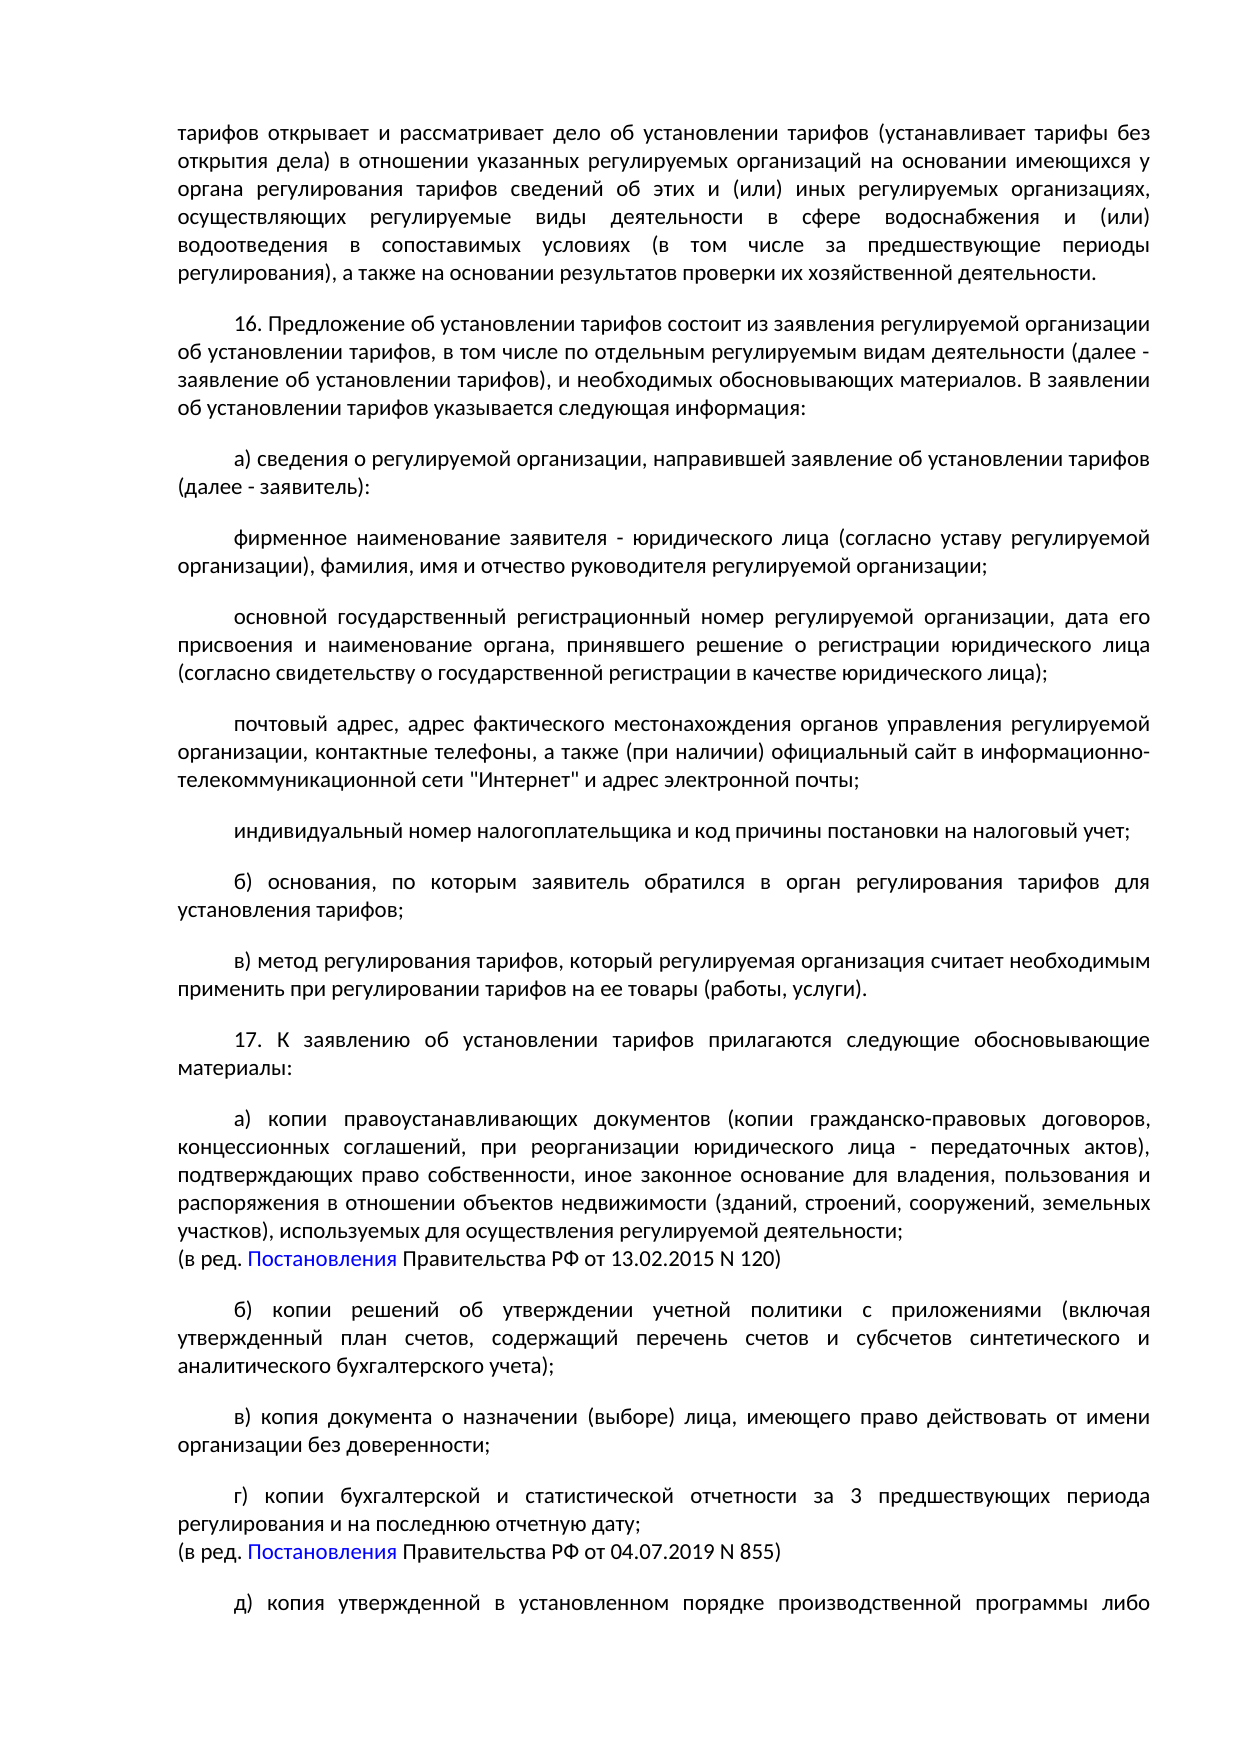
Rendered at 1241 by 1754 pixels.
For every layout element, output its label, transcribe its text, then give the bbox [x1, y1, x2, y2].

text 16. Предложение об установлении тарифов состоит из заявления регулируемой организации об установлении тарифов, в том числе по отдельным регулируемым видам деятельности (далее - заявление об установлении тарифов), и необходимых обосновывающих материалов. В заявлении об установлении тарифов указывается следующая информация: [177, 309, 1152, 421]
text (в ред. Постановления Правительства РФ от 13.02.2015 N 120) [177, 1244, 1152, 1272]
text фирменное наименование заявителя - юридического лица (согласно уставу регулируемой организации), фамилия, имя и отчество руководителя регулируемой организации; [177, 523, 1152, 579]
text 17. К заявлению об установлении тарифов прилагаются следующие обосновывающие материалы: [177, 1025, 1152, 1081]
text а) сведения о регулируемой организации, направившей заявление об установлении тарифов (далее - заявитель): [177, 444, 1152, 500]
text а) копии правоустанавливающих документов (копии гражданско-правовых договоров, концессионных соглашений, при реорганизации юридического лица - передаточных актов), подтверждающих право собственности, иное законное основание для владения, пользования и распоряжения в отношении объектов недвижимости (зданий, строений, сооружений, земельных участков), используемых для осуществления регулируемой деятельности; [177, 1104, 1152, 1244]
text г) копии бухгалтерской и статистической отчетности за 3 предшествующих периода регулирования и на последнюю отчетную дату; [177, 1481, 1152, 1537]
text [177, 1588, 1152, 1616]
text в) копия документа о назначении (выборе) лица, имеющего право действовать от имени организации без доверенности; [177, 1402, 1152, 1458]
text индивидуальный номер налогоплательщика и код причины постановки на налоговый учет; [177, 816, 1152, 844]
text б) основания, по которым заявитель обратился в орган регулирования тарифов для установления тарифов; [177, 867, 1152, 923]
text (в ред. Постановления Правительства РФ от 04.07.2019 N 855) [177, 1537, 1152, 1565]
text почтовый адрес, адрес фактического местонахождения органов управления регулируемой организации, контактные телефоны, а также (при наличии) официальный сайт в информационно-телекоммуникационной сети "Интернет" и адрес электронной почты; [177, 709, 1152, 793]
text в) метод регулирования тарифов, который регулируемая организация считает необходимым применить при регулировании тарифов на ее товары (работы, услуги). [177, 946, 1152, 1002]
text основной государственный регистрационный номер регулируемой организации, дата его присвоения и наименование органа, принявшего решение о регистрации юридического лица (согласно свидетельству о государственной регистрации в качестве юридического лица); [177, 602, 1152, 686]
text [177, 118, 1152, 286]
text б) копии решений об утверждении учетной политики с приложениями (включая утвержденный план счетов, содержащий перечень счетов и субсчетов синтетического и аналитического бухгалтерского учета); [177, 1295, 1152, 1379]
